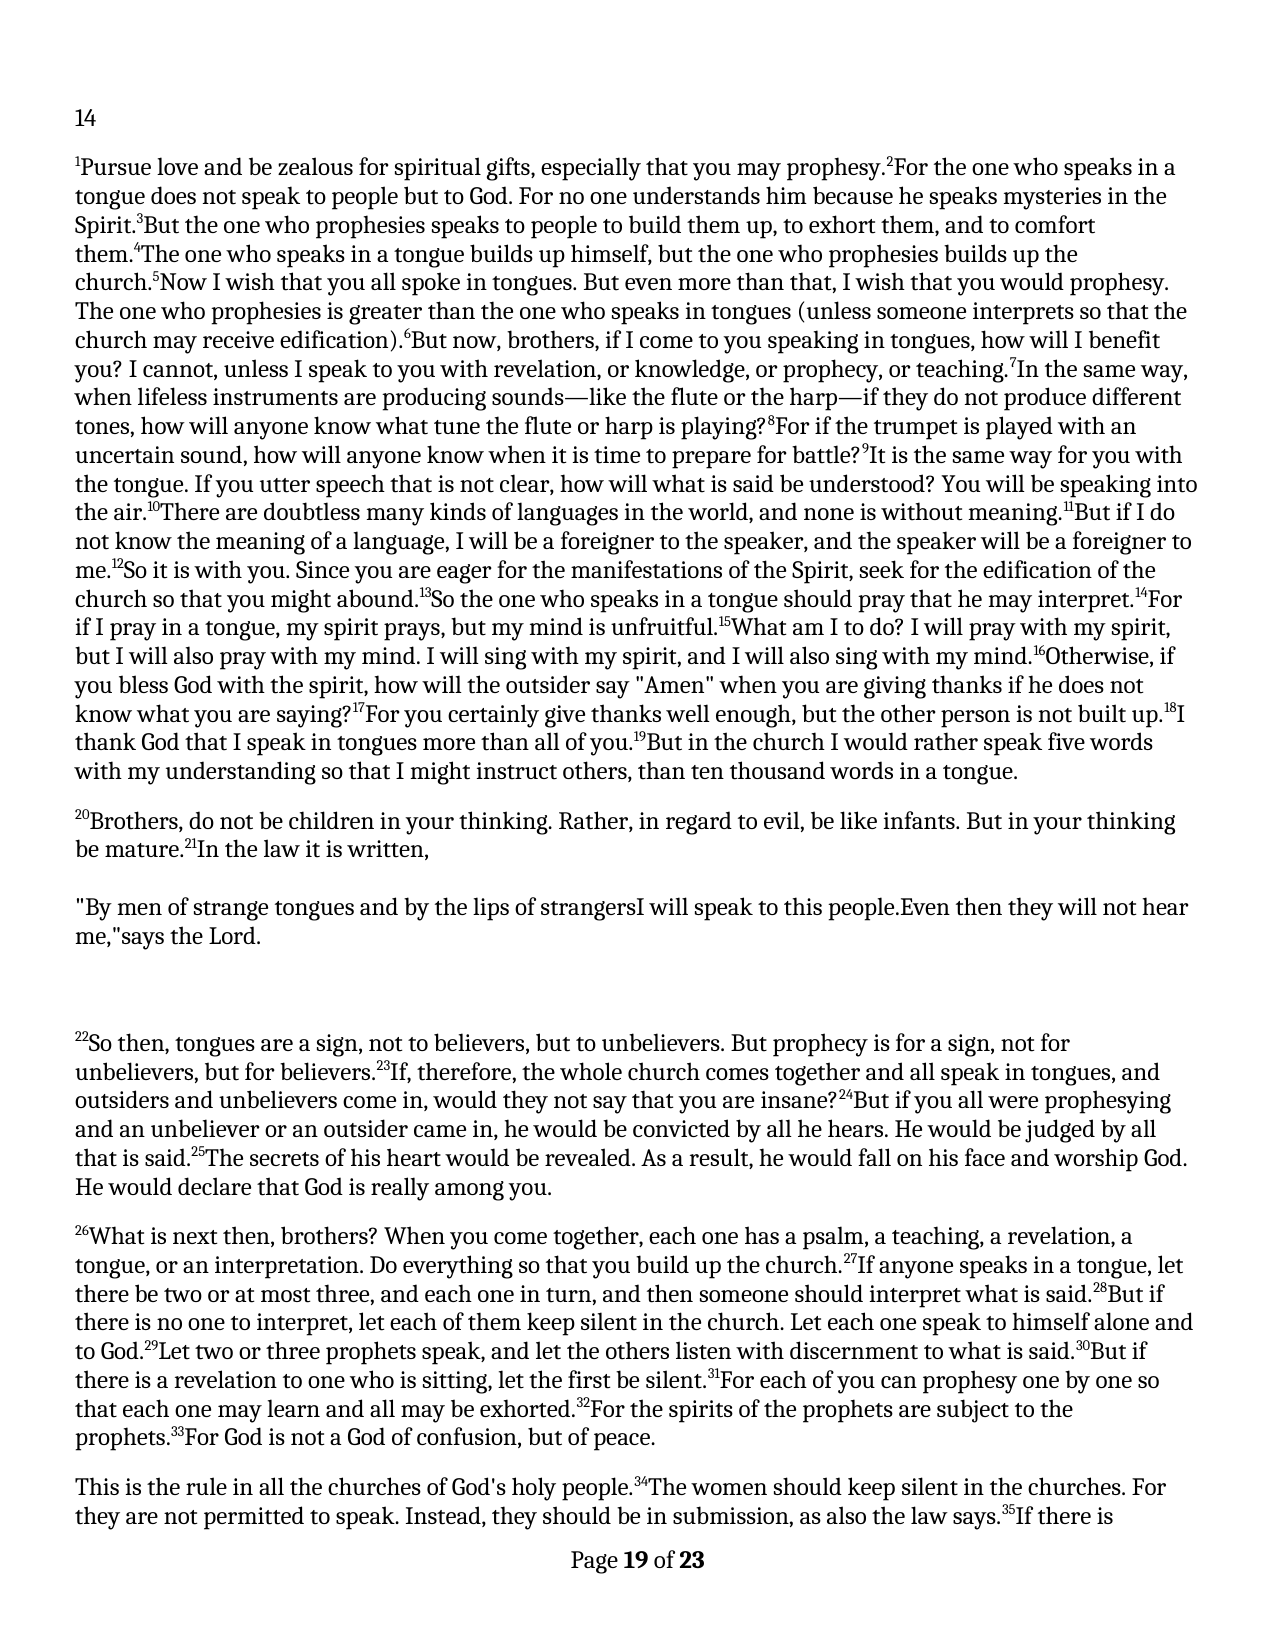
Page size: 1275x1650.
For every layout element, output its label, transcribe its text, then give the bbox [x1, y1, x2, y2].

text 20Brothers, do not be children in your thinking. Rather, in regard to evil, be like infants. But in your thinking be mature.21In the law it is written, "By men of strange tongues and by the lips of strangersI will speak to this people.Even then they will not hear me,"says the Lord. [75, 807, 1200, 1008]
text 26What is next then, brothers? When you come together, each one has a psalm, a teaching, a revelation, a tongue, or an interpretation. Do everything so that you build up the church.27If anyone speaks in a tongue, let there be two or at most three, and each one in turn, and then someone should interpret what is said.28But if there is no one to interpret, let each of them keep silent in the church. Let each one speak to himself alone and to God.29Let two or three prophets speak, and let the others listen with discernment to what is said.30But if there is a revelation to one who is sitting, let the first be silent.31For each of you can prophesy one by one so that each one may learn and all may be exhorted.32For the spirits of the prophets are subject to the prophets.33For God is not a God of confusion, but of peace. [75, 1222, 1200, 1452]
text 22So then, tongues are a sign, not to believers, but to unbelievers. But prophecy is for a sign, not for unbelievers, but for believers.23If, therefore, the whole church comes together and all speak in tongues, and outsiders and unbelievers come in, would they not say that you are insane?24But if you all were prophesying and an unbeliever or an outsider came in, he would be convicted by all he hears. He would be judged by all that is said.25The secrets of his heart would be revealed. As a result, he would fall on his face and worship God. He would declare that God is really among you. [75, 1029, 1200, 1201]
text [75, 1473, 1200, 1530]
text 14 [75, 104, 1200, 132]
text 1Pursue love and be zealous for spiritual gifts, especially that you may prophesy.2For the one who speaks in a tongue does not speak to people but to God. For no one understands him because he speaks mysteries in the Spirit.3But the one who prophesies speaks to people to build them up, to exhort them, and to comfort them.4The one who speaks in a tongue builds up himself, but the one who prophesies builds up the church.5Now I wish that you all spoke in tongues. But even more than that, I wish that you would prophesy. The one who prophesies is greater than the one who speaks in tongues (unless someone interprets so that the church may receive edification).6But now, brothers, if I come to you speaking in tongues, how will I benefit you? I cannot, unless I speak to you with revelation, or knowledge, or prophecy, or teaching.7In the same way, when lifeless instruments are producing sounds—like the flute or the harp—if they do not produce different tones, how will anyone know what tune the flute or harp is playing?8For if the trumpet is played with an uncertain sound, how will anyone know when it is time to prepare for battle?9It is the same way for you with the tongue. If you utter speech that is not clear, how will what is said be understood? You will be speaking into the air.10There are doubtless many kinds of languages in the world, and none is without meaning.11But if I do not know the meaning of a language, I will be a foreigner to the speaker, and the speaker will be a foreigner to me.12So it is with you. Since you are eager for the manifestations of the Spirit, seek for the edification of the church so that you might abound.13So the one who speaks in a tongue should pray that he may interpret.14For if I pray in a tongue, my spirit prays, but my mind is unfruitful.15What am I to do? I will pray with my spirit, but I will also pray with my mind. I will sing with my spirit, and I will also sing with my mind.16Otherwise, if you bless God with the spirit, how will the outsider say "Amen" when you are giving thanks if he does not know what you are saying?17For you certainly give thanks well enough, but the other person is not built up.18I thank God that I speak in tongues more than all of you.19But in the church I would rather speak five words with my understanding so that I might instruct others, than ten thousand words in a tongue. [75, 153, 1200, 786]
